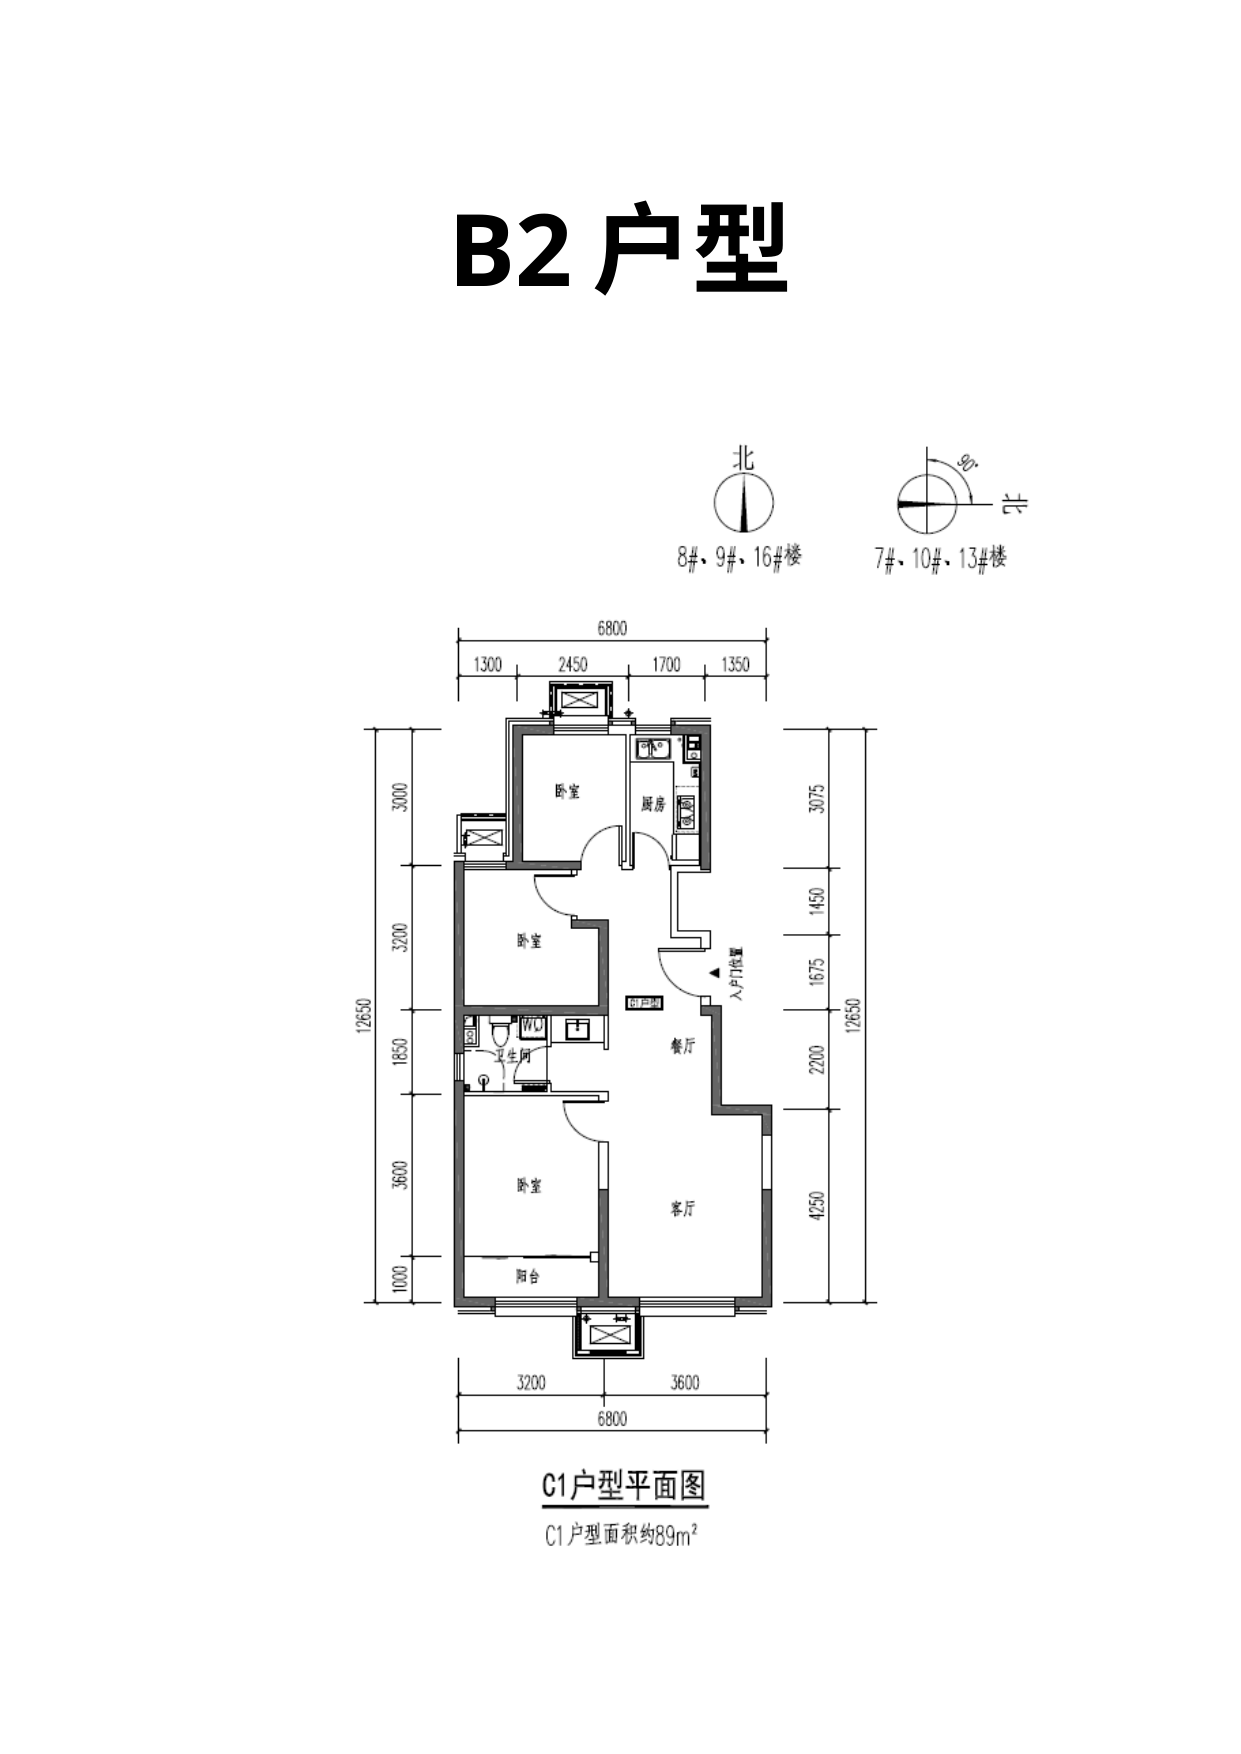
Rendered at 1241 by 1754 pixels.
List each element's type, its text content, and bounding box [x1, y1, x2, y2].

text B2户型 [187, 162, 1053, 324]
picture [187, 422, 1053, 1580]
